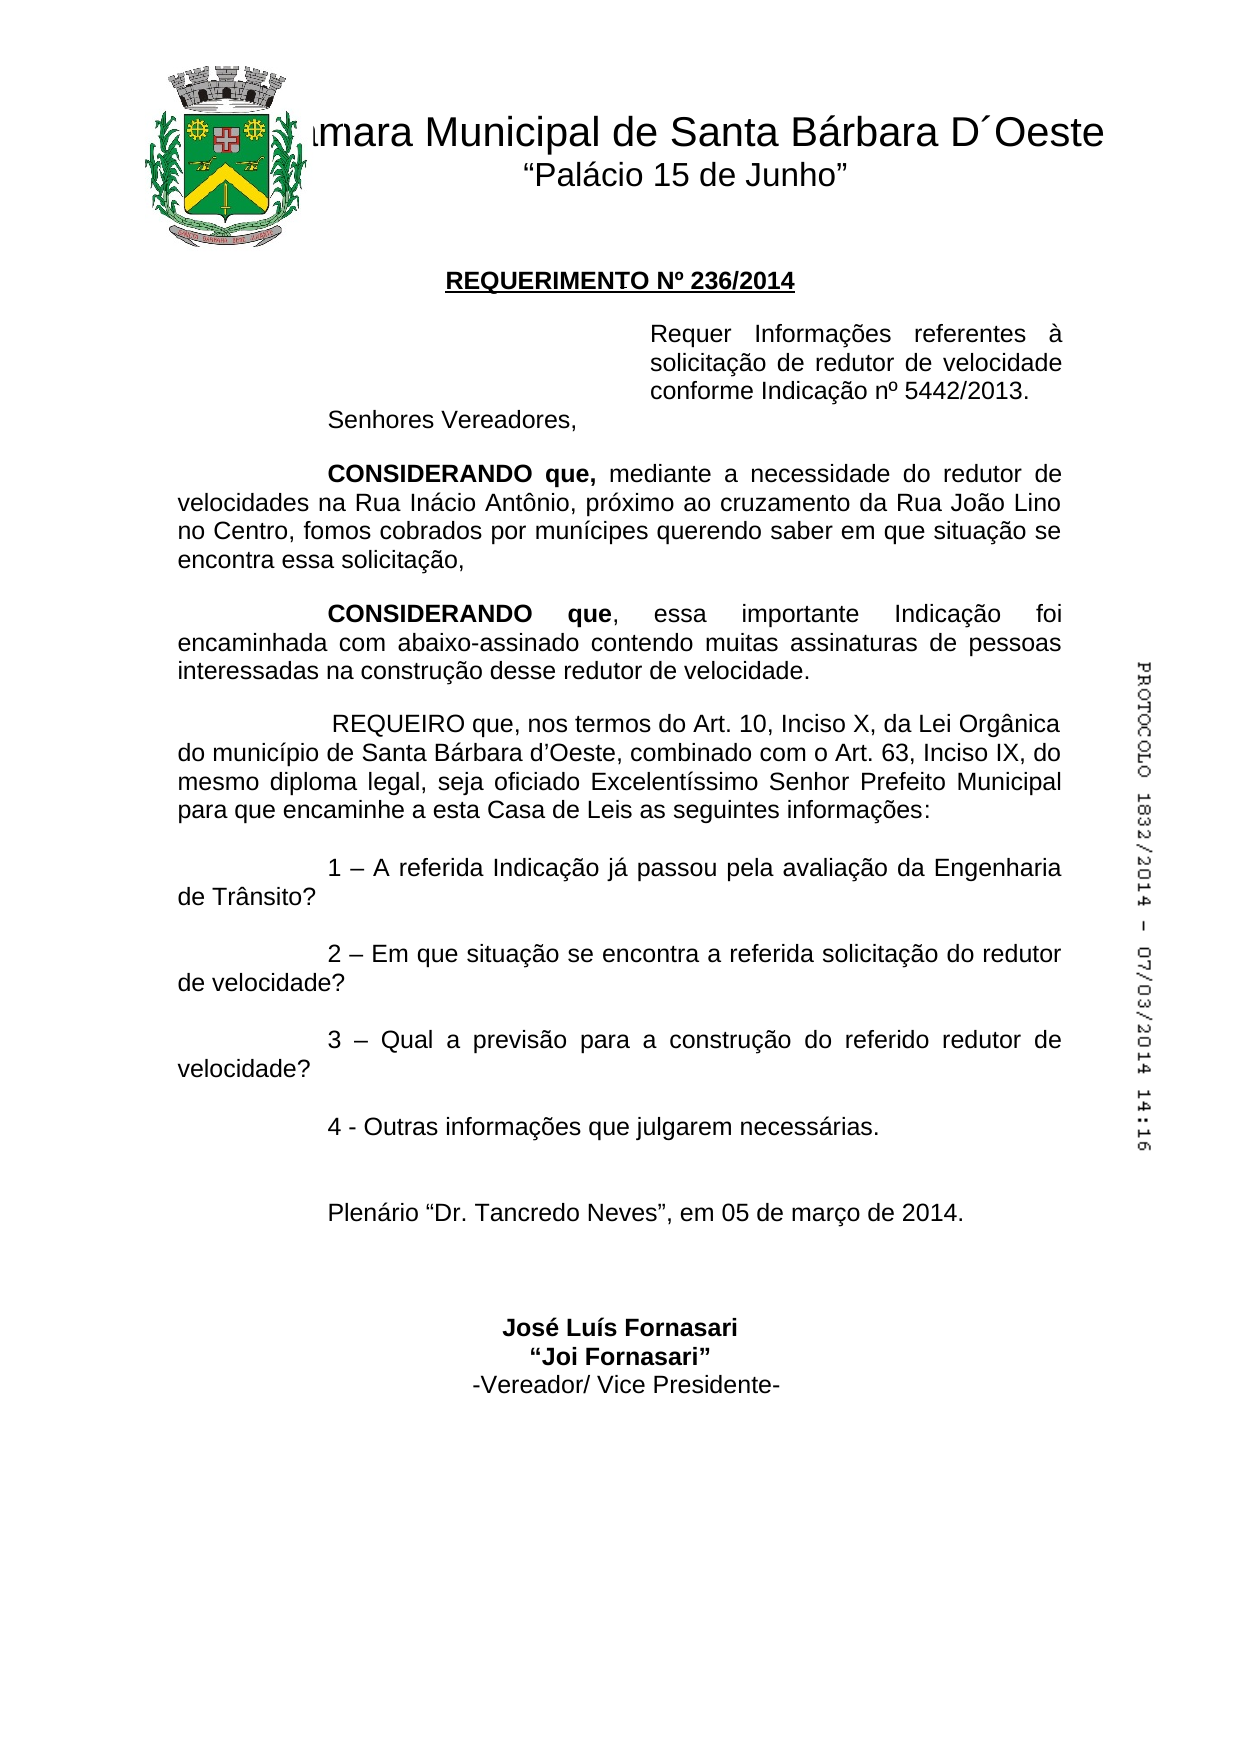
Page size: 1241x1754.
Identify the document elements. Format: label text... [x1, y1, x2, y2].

text “Joi Fornasari” [177, 1342, 1063, 1370]
text CONSIDERANDO que, mediante a necessidade do redutor de velocidades na Rua Inácio Antônio, próximo ao cruzamento da Rua João Lino no Centro, fomos cobrados por munícipes querendo saber em que situação se encontra essa solicitação, [177, 459, 1063, 574]
text 2 – Em que situação se encontra a referida solicitação do redutor de velocidade? [177, 939, 1063, 997]
picture [144, 66, 314, 254]
text -Vereador/ Vice Presidente- [177, 1370, 1063, 1399]
text 1 – A referida Indicação já passou pela avaliação da Engenharia de Trânsito? [177, 853, 1063, 910]
text Senhores Vereadores, [177, 405, 1063, 434]
text Requer Informações referentes à solicitação de redutor de velocidade conforme Indicação nº 5442/2013. [650, 319, 1063, 405]
text CONSIDERANDO que, essa importante Indicação foi encaminhada com abaixo-assinado contendo muitas assinaturas de pessoas interessadas na construção desse redutor de velocidade. [177, 599, 1063, 685]
picture [1110, 658, 1173, 1155]
text José Luís Fornasari [177, 1313, 1063, 1342]
text Plenário “Dr. Tancredo Neves”, em 05 de março de 2014. [177, 1198, 1063, 1227]
text 3 – Qual a previsão para a construção do referido redutor de velocidade? [177, 1025, 1063, 1083]
text REQUEIRO que, nos termos do Art. 10, Inciso X, da Lei Orgânica do município de Santa Bárbara d’Oeste, combinado com o Art. 63, Inciso IX, do mesmo diploma legal, seja oficiado Excelentíssimo Senhor Prefeito Municipal para que encaminhe a esta Casa de Leis as seguintes informações: [177, 709, 1063, 824]
title REQUERIMENTO Nº 236/2014 [177, 266, 1063, 294]
text 4 - Outras informações que julgarem necessárias. [177, 1112, 1063, 1140]
